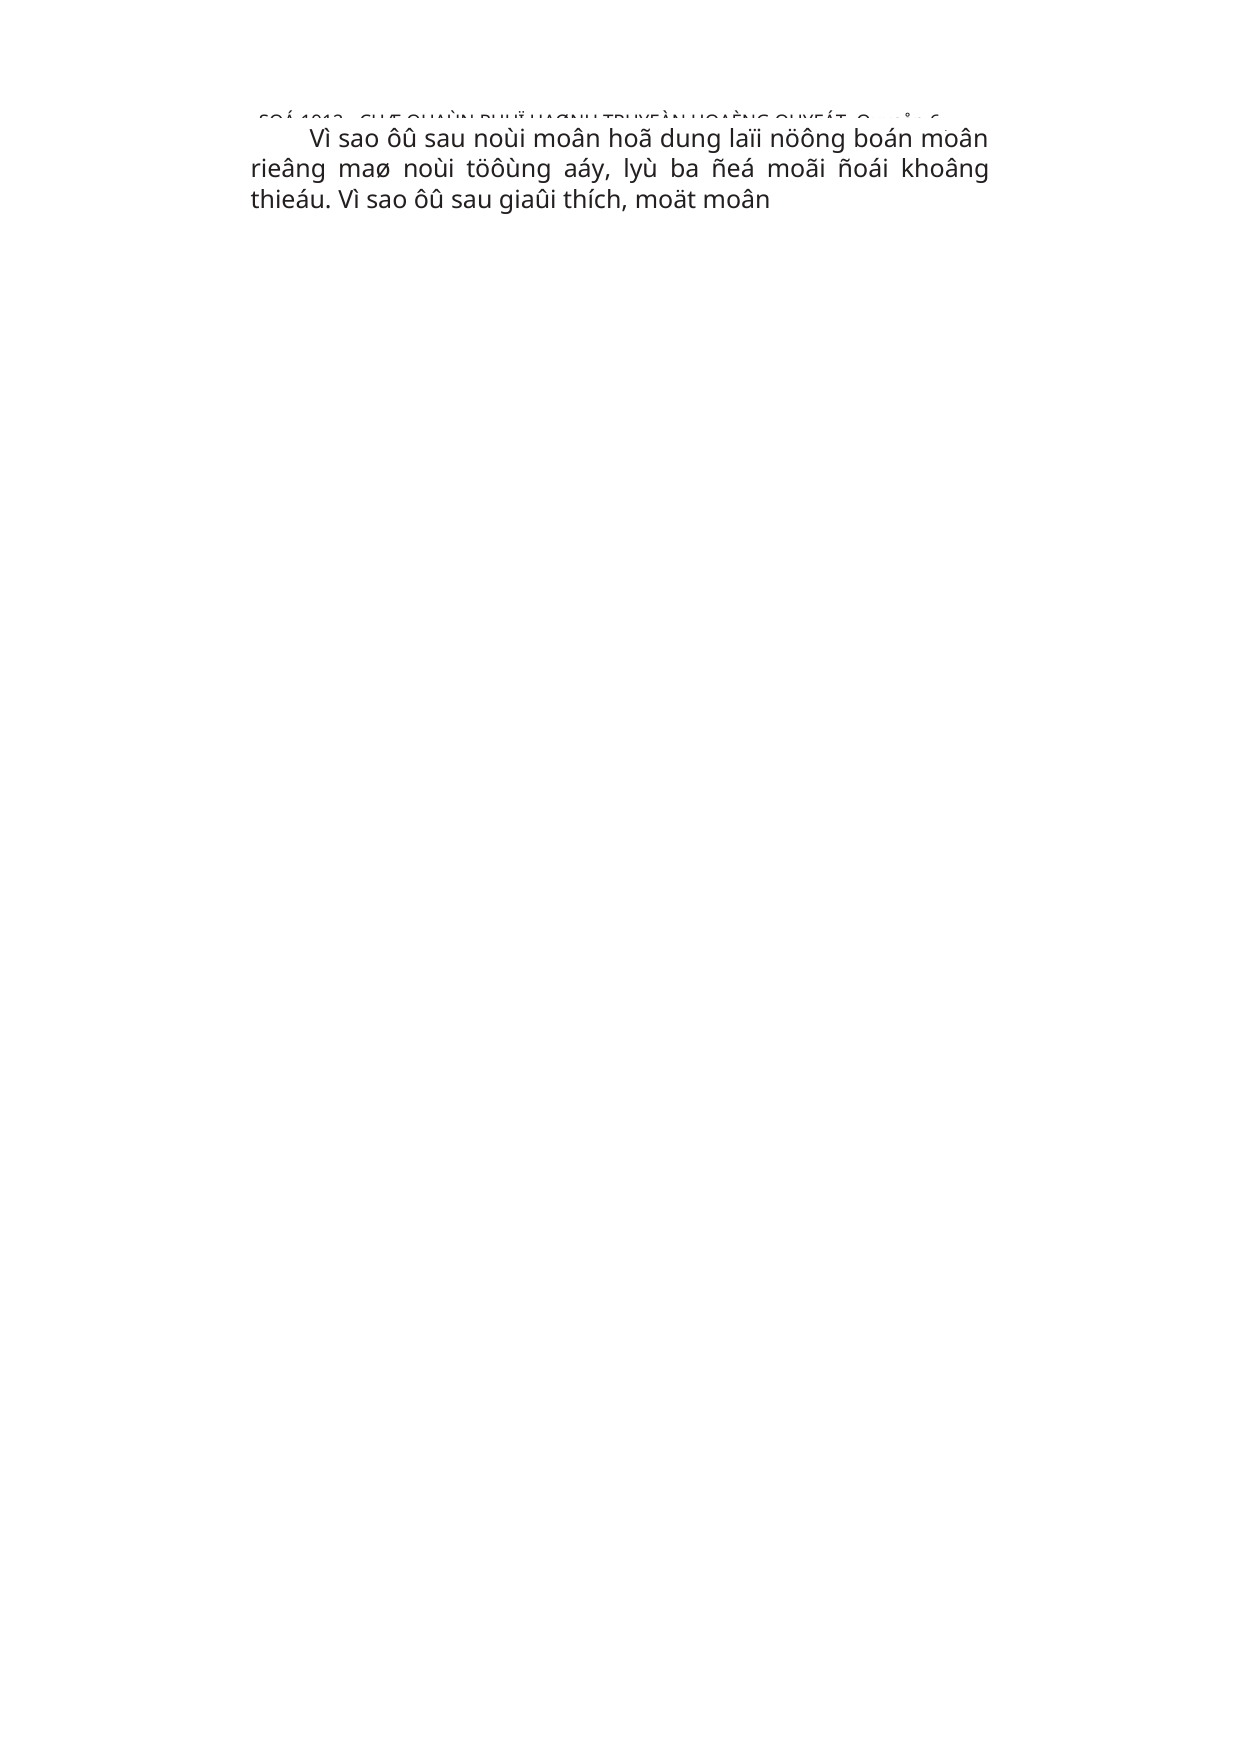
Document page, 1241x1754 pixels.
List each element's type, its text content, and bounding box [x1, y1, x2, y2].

text Vì sao ôû sau noùi moân hoã dung laïi nöông boán moân rieâng maø noùi töôùng aáy, lyù ba ñeá moãi ñoái khoâng thieáu. Vì sao ôû sau giaûi thích, moät moân [250, 123, 990, 216]
